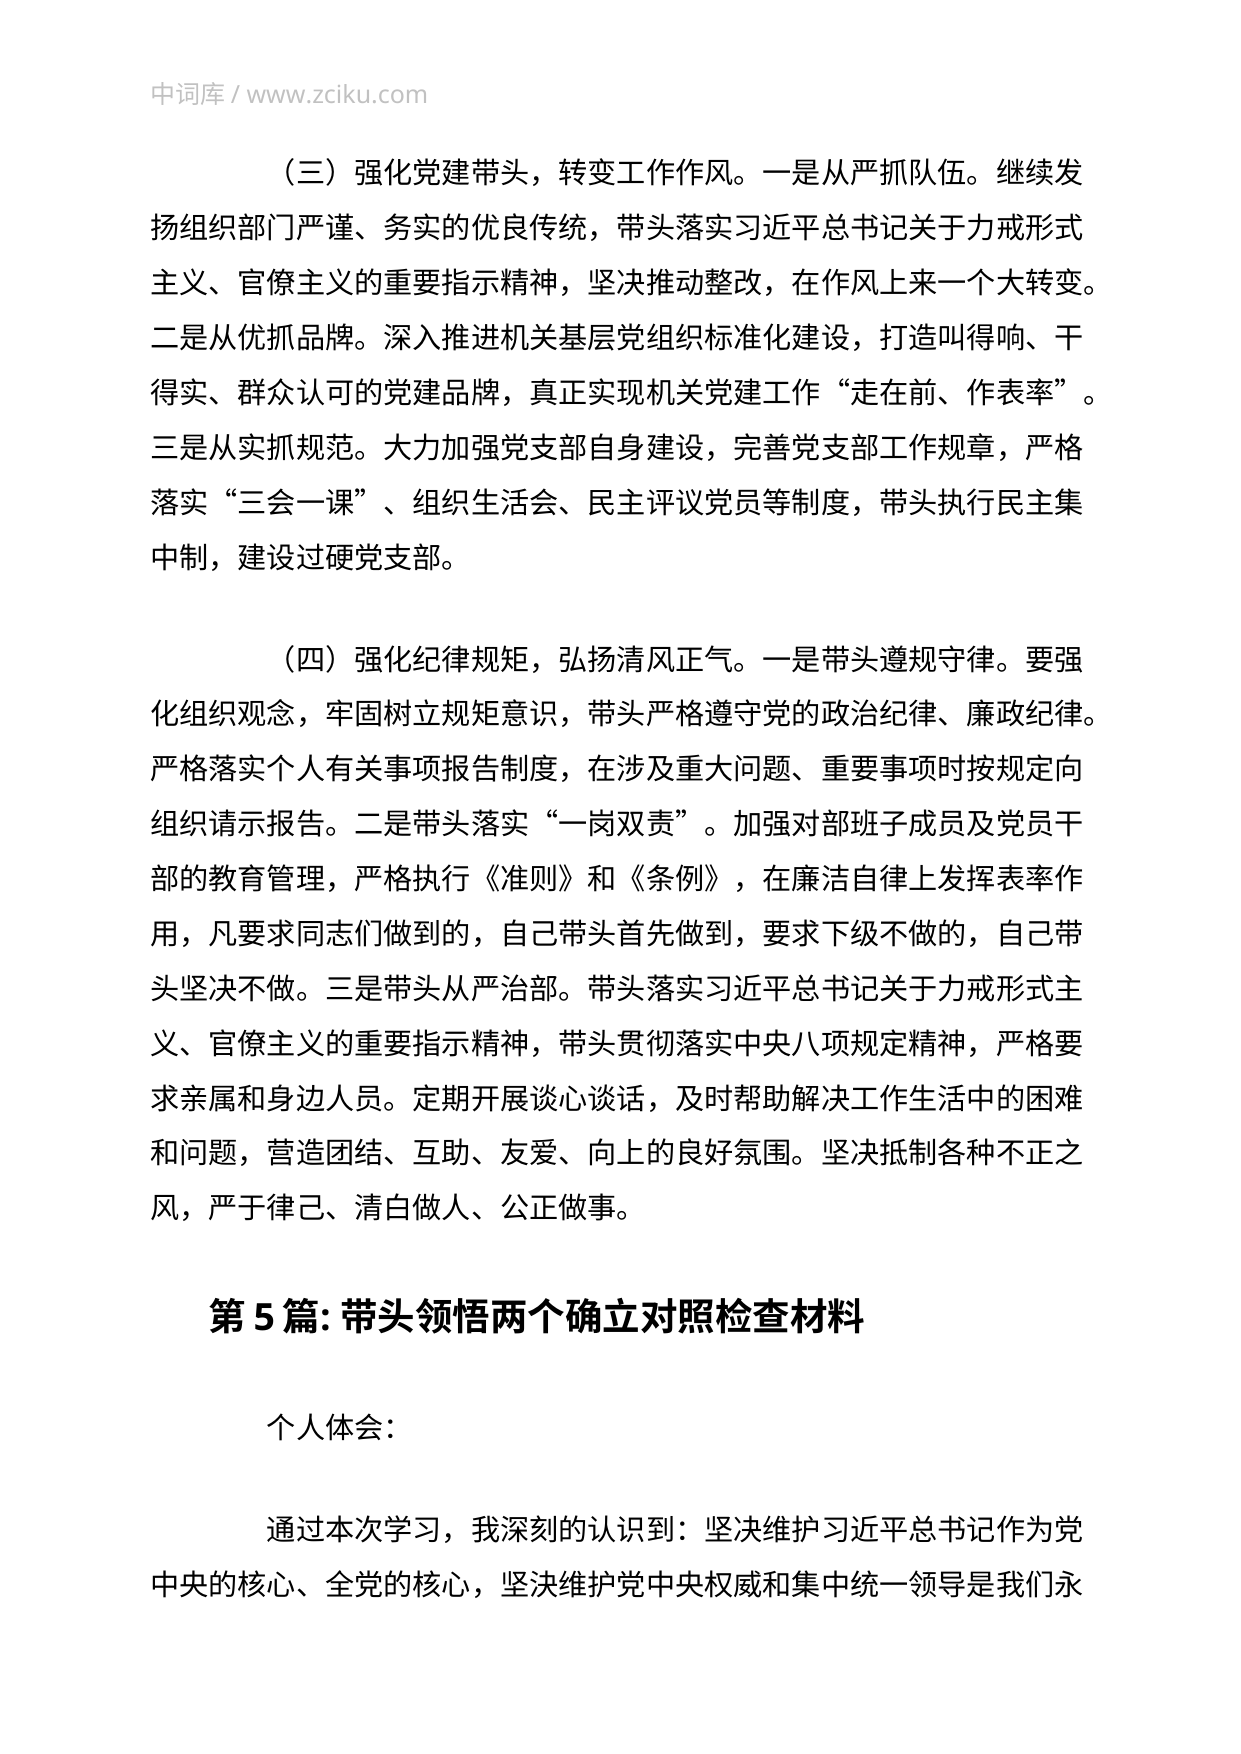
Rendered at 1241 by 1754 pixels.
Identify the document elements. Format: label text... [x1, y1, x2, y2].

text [150, 1506, 1090, 1603]
text 个人体会： [150, 1404, 1090, 1447]
text （四）强化纪律规矩，弘扬清风正气。一是带头遵规守律。要强化组织观念，牢固树立规矩意识，带头严格遵守党的政治纪律、廉政纪律。严格落实个人有关事项报告制度，在涉及重大问题、重要事项时按规定向组织请示报告。二是带头落实“一岗双责”。加强对部班子成员及党员干部的教育管理，严格执行《准则》和《条例》，在廉洁自律上发挥表率作用，凡要求同志们做到的，自己带头首先做到，要求下级不做的，自己带头坚决不做。三是带头从严治部。带头落实习近平总书记关于力戒形式主义、官僚主义的重要指示精神，带头贯彻落实中央八项规定精神，严格要求亲属和身边人员。定期开展谈心谈话，及时帮助解决工作生活中的困难和问题，营造团结、互助、友爱、向上的良好氛围。坚决抵制各种不正之风，严于律己、清白做人、公正做事。 [150, 636, 1090, 1227]
text （三）强化党建带头，转变工作作风。一是从严抓队伍。继续发扬组织部门严谨、务实的优良传统，带头落实习近平总书记关于力戒形式主义、官僚主义的重要指示精神，坚决推动整改，在作风上来一个大转变。二是从优抓品牌。深入推进机关基层党组织标准化建设，打造叫得响、干得实、群众认可的党建品牌，真正实现机关党建工作“走在前、作表率”。三是从实抓规范。大力加强党支部自身建设，完善党支部工作规章，严格落实“三会一课”、组织生活会、民主评议党员等制度，带头执行民主集中制，建设过硬党支部。 [150, 150, 1090, 577]
text 第5篇: 带头领悟两个确立对照检查材料 [150, 1287, 1090, 1341]
